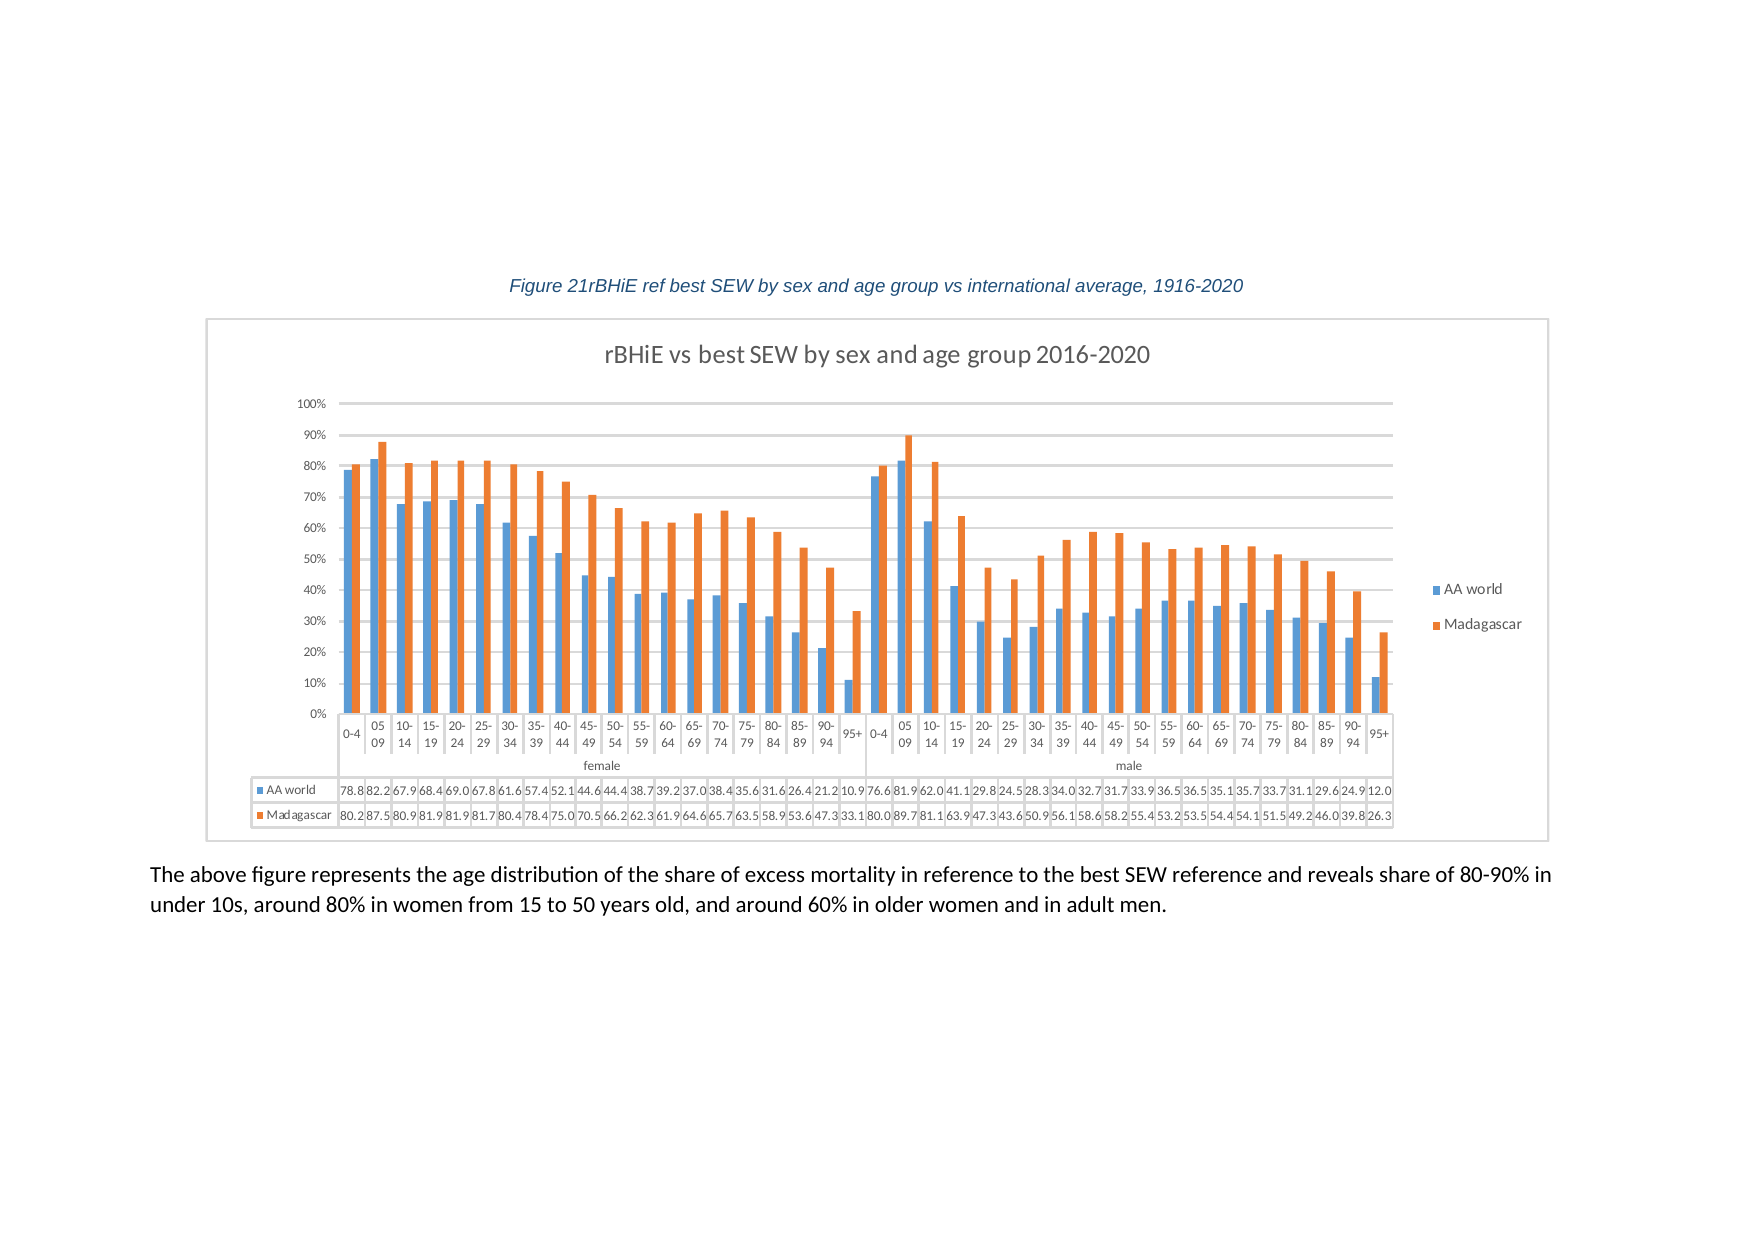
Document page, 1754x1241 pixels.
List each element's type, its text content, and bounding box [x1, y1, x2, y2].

text The above figure represents the age distribution of the share of excess mortality in reference to the best SEW reference and reveals share of 80-90% in under 10s, around 80% in women from 15 to 50 years old, and around 60% in older women and in adult men. [150, 860, 1604, 918]
text Figure 21rBHiE ref best SEW by sex and age group vs international average, 1916-2020 [150, 275, 1604, 296]
